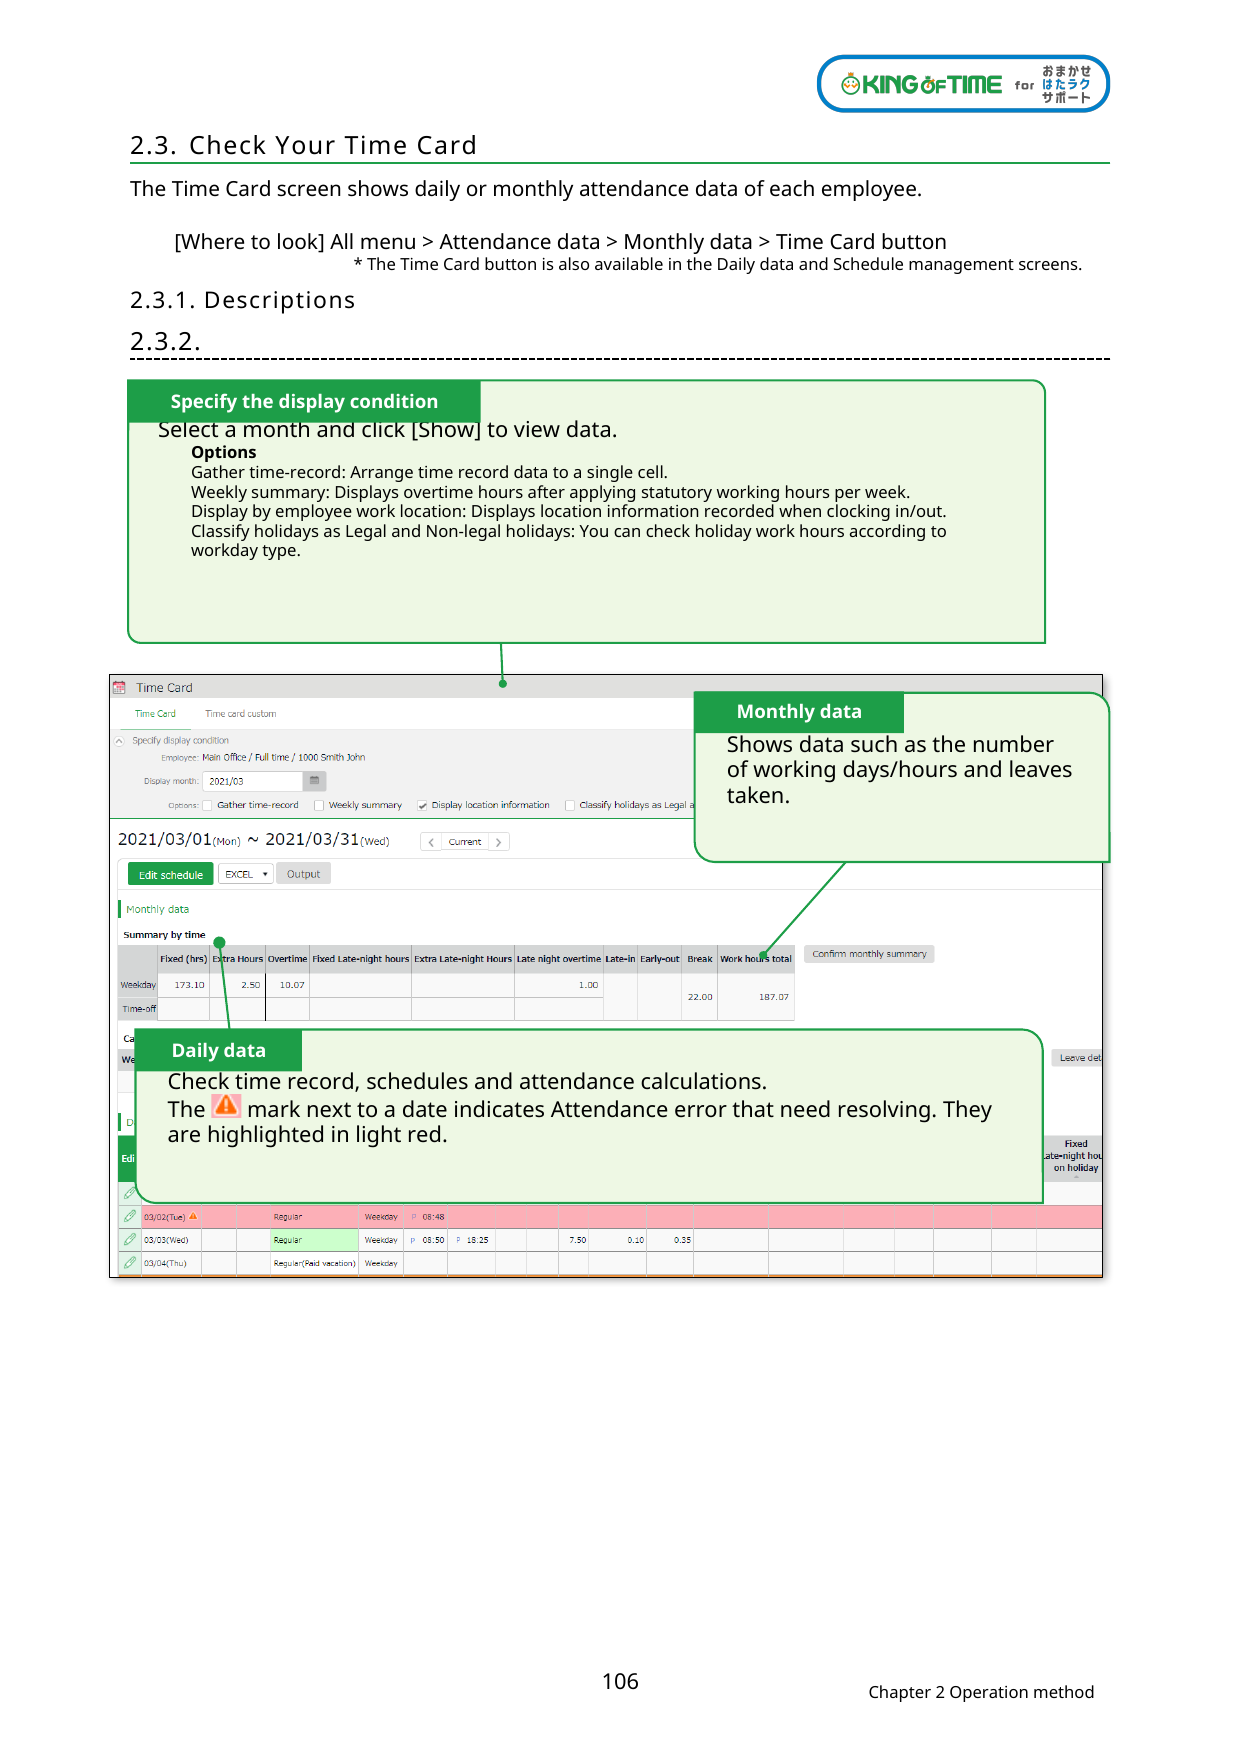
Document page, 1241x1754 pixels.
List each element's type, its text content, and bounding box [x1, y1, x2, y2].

text * The Time Card button is also available in the Daily data and Schedule management screens. [337, 255, 1110, 274]
subtitle Check Your Time Card [130, 131, 1110, 162]
text [Where to look] All menu > Attendance data > Monthly data > Time Card button [174, 230, 1110, 255]
text The Time Card screen shows daily or monthly attendance data of each employee. [130, 177, 1110, 202]
picture [816, 54, 1111, 113]
picture [110, 675, 1102, 1277]
subtitle Descriptions [130, 287, 1110, 314]
